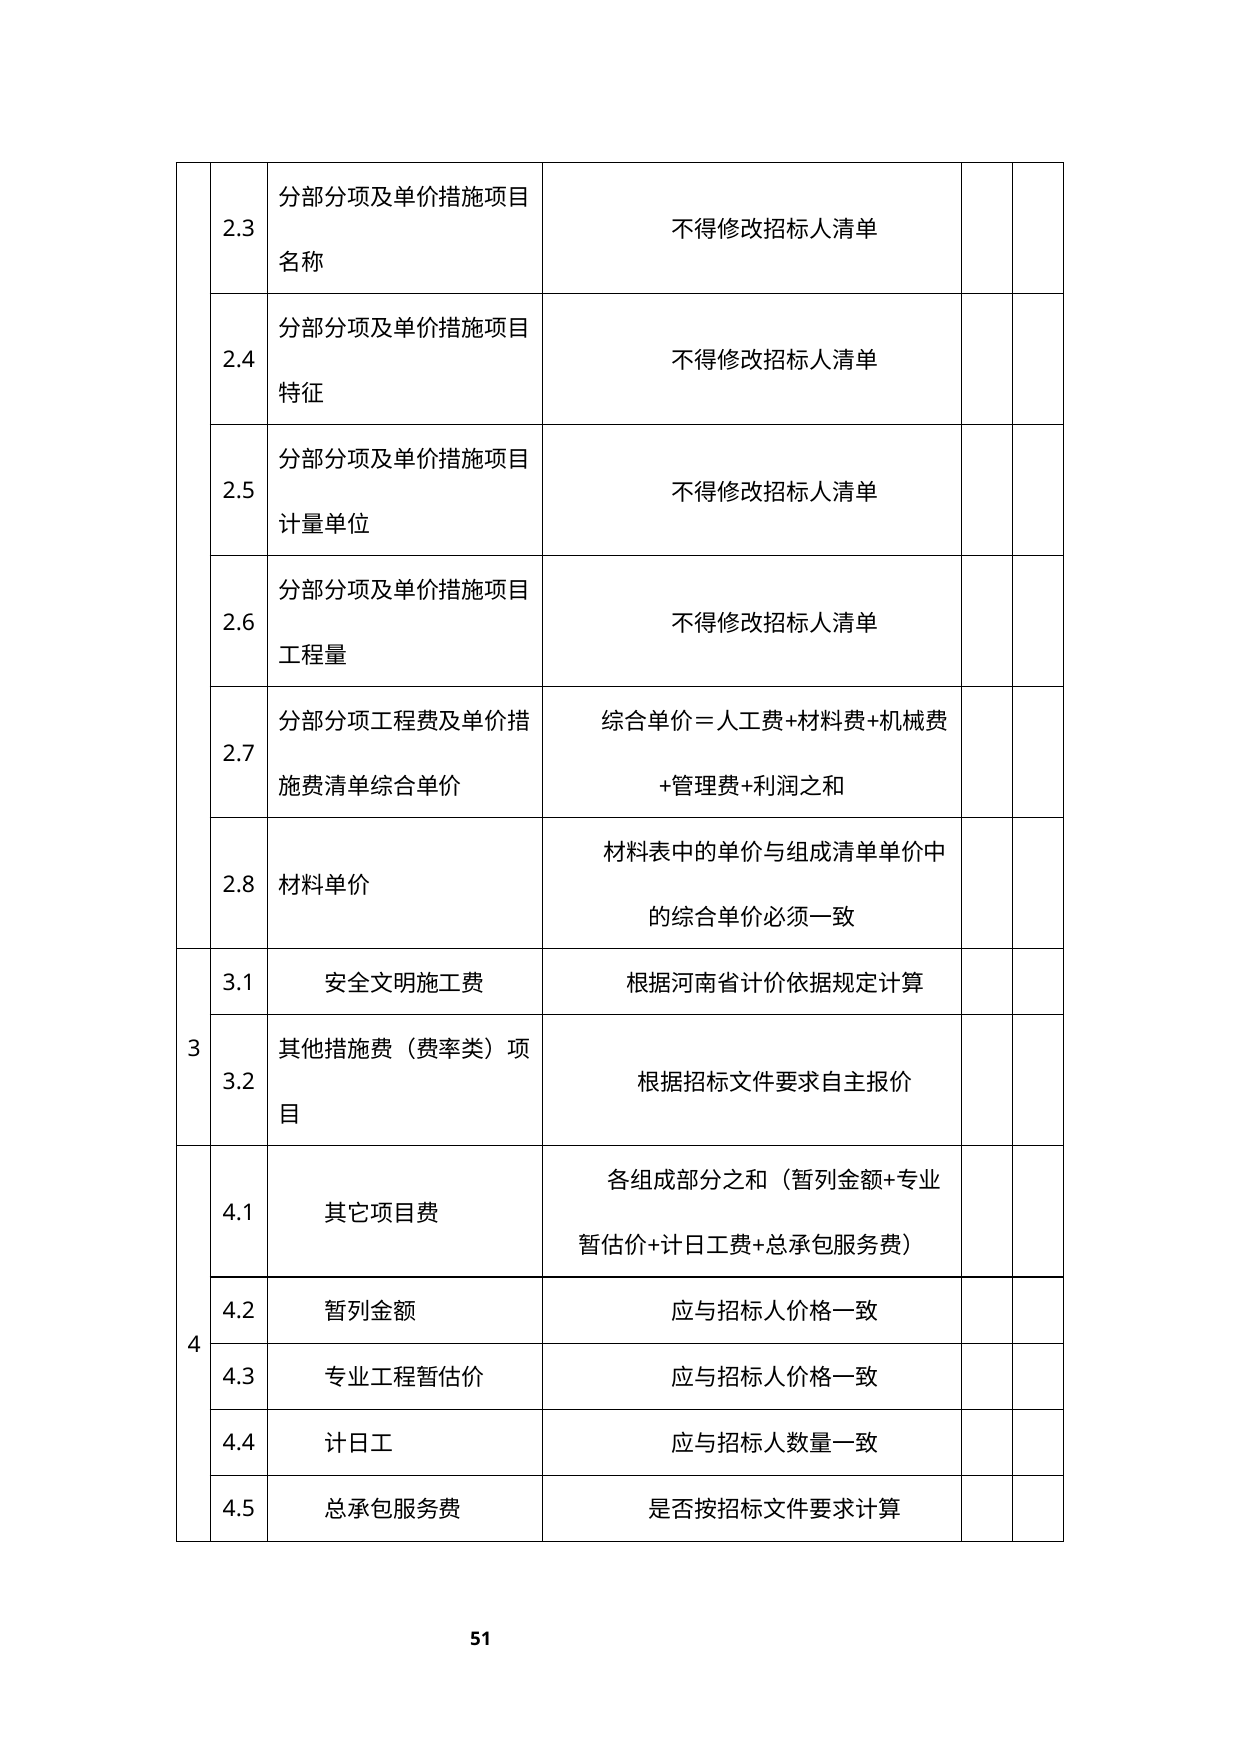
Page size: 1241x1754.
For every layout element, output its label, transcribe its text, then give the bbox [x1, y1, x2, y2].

table_cell 暂列金额 [268, 1278, 542, 1342]
table_cell [1013, 294, 1063, 424]
table_cell 2.7 [211, 687, 267, 817]
table_cell [962, 1344, 1012, 1408]
table_cell [962, 1476, 1012, 1541]
table_cell 各组成部分之和（暂列金额+专业暂估价+计日工费+总承包服务费） [543, 1146, 961, 1276]
table_cell 4.4 [211, 1410, 267, 1474]
table_cell 应与招标人价格一致 [543, 1278, 961, 1342]
table_cell 2.4 [211, 294, 267, 424]
table_cell [962, 1015, 1012, 1145]
table_cell [1013, 949, 1063, 1014]
table_cell 2.8 [211, 818, 267, 948]
table_cell 分部分项工程费及单价措施费清单综合单价 [268, 687, 542, 817]
table_cell 是否按招标文件要求计算 [543, 1476, 961, 1541]
table_cell 综合单价＝人工费+材料费+机械费+管理费+利润之和 [543, 687, 961, 817]
table_cell [1013, 1344, 1063, 1408]
table_cell 4.1 [211, 1146, 267, 1276]
table_cell [1013, 1015, 1063, 1145]
table_cell 材料表中的单价与组成清单单价中的综合单价必须一致 [543, 818, 961, 948]
table_cell 专业工程暂估价 [268, 1344, 542, 1408]
table_cell 其它项目费 [268, 1146, 542, 1276]
table_cell [1013, 425, 1063, 555]
table_cell [1013, 687, 1063, 817]
table_cell [962, 556, 1012, 686]
table_cell 2.5 [211, 425, 267, 555]
table_cell 4.2 [211, 1278, 267, 1342]
table_cell [962, 818, 1012, 948]
table_cell 3.2 [211, 1015, 267, 1145]
table_cell 分部分项及单价措施项目工程量 [268, 556, 542, 686]
table_cell [962, 949, 1012, 1014]
table_cell 根据河南省计价依据规定计算 [543, 949, 961, 1014]
table_cell [1013, 818, 1063, 948]
table_cell [962, 294, 1012, 424]
table_cell 分部分项及单价措施项目特征 [268, 294, 542, 424]
table_cell [1013, 556, 1063, 686]
table_cell [1013, 1146, 1063, 1276]
table_cell 应与招标人价格一致 [543, 1344, 961, 1408]
table_cell 分部分项及单价措施项目计量单位 [268, 425, 542, 555]
table_cell [962, 1146, 1012, 1276]
table_cell 应与招标人数量一致 [543, 1410, 961, 1474]
table_cell 分部分项及单价措施项目名称 [268, 163, 542, 293]
table_cell [962, 1278, 1012, 1342]
table_cell [962, 425, 1012, 555]
table_cell 4.5 [211, 1476, 267, 1541]
table_cell [962, 687, 1012, 817]
table_cell 计日工 [268, 1410, 542, 1474]
table_cell 4 [177, 1146, 210, 1541]
table_cell 4.3 [211, 1344, 267, 1408]
table_cell [962, 1410, 1012, 1474]
table_cell [1013, 163, 1063, 293]
table_cell 材料单价 [268, 818, 542, 948]
table_cell 根据招标文件要求自主报价 [543, 1015, 961, 1145]
table_cell [1013, 1476, 1063, 1541]
table_cell 总承包服务费 [268, 1476, 542, 1541]
table_cell 2.3 [211, 163, 267, 293]
table_cell 安全文明施工费 [268, 949, 542, 1014]
table_cell 不得修改招标人清单 [543, 556, 961, 686]
table_cell 不得修改招标人清单 [543, 425, 961, 555]
table_cell 2.6 [211, 556, 267, 686]
table_cell 不得修改招标人清单 [543, 163, 961, 293]
table_cell 3 [177, 949, 210, 1145]
table_cell [1013, 1410, 1063, 1474]
table_cell [962, 163, 1012, 293]
table_cell 其他措施费（费率类）项目 [268, 1015, 542, 1145]
table_cell 3.1 [211, 949, 267, 1014]
table_cell [1013, 1278, 1063, 1342]
table_cell 不得修改招标人清单 [543, 294, 961, 424]
